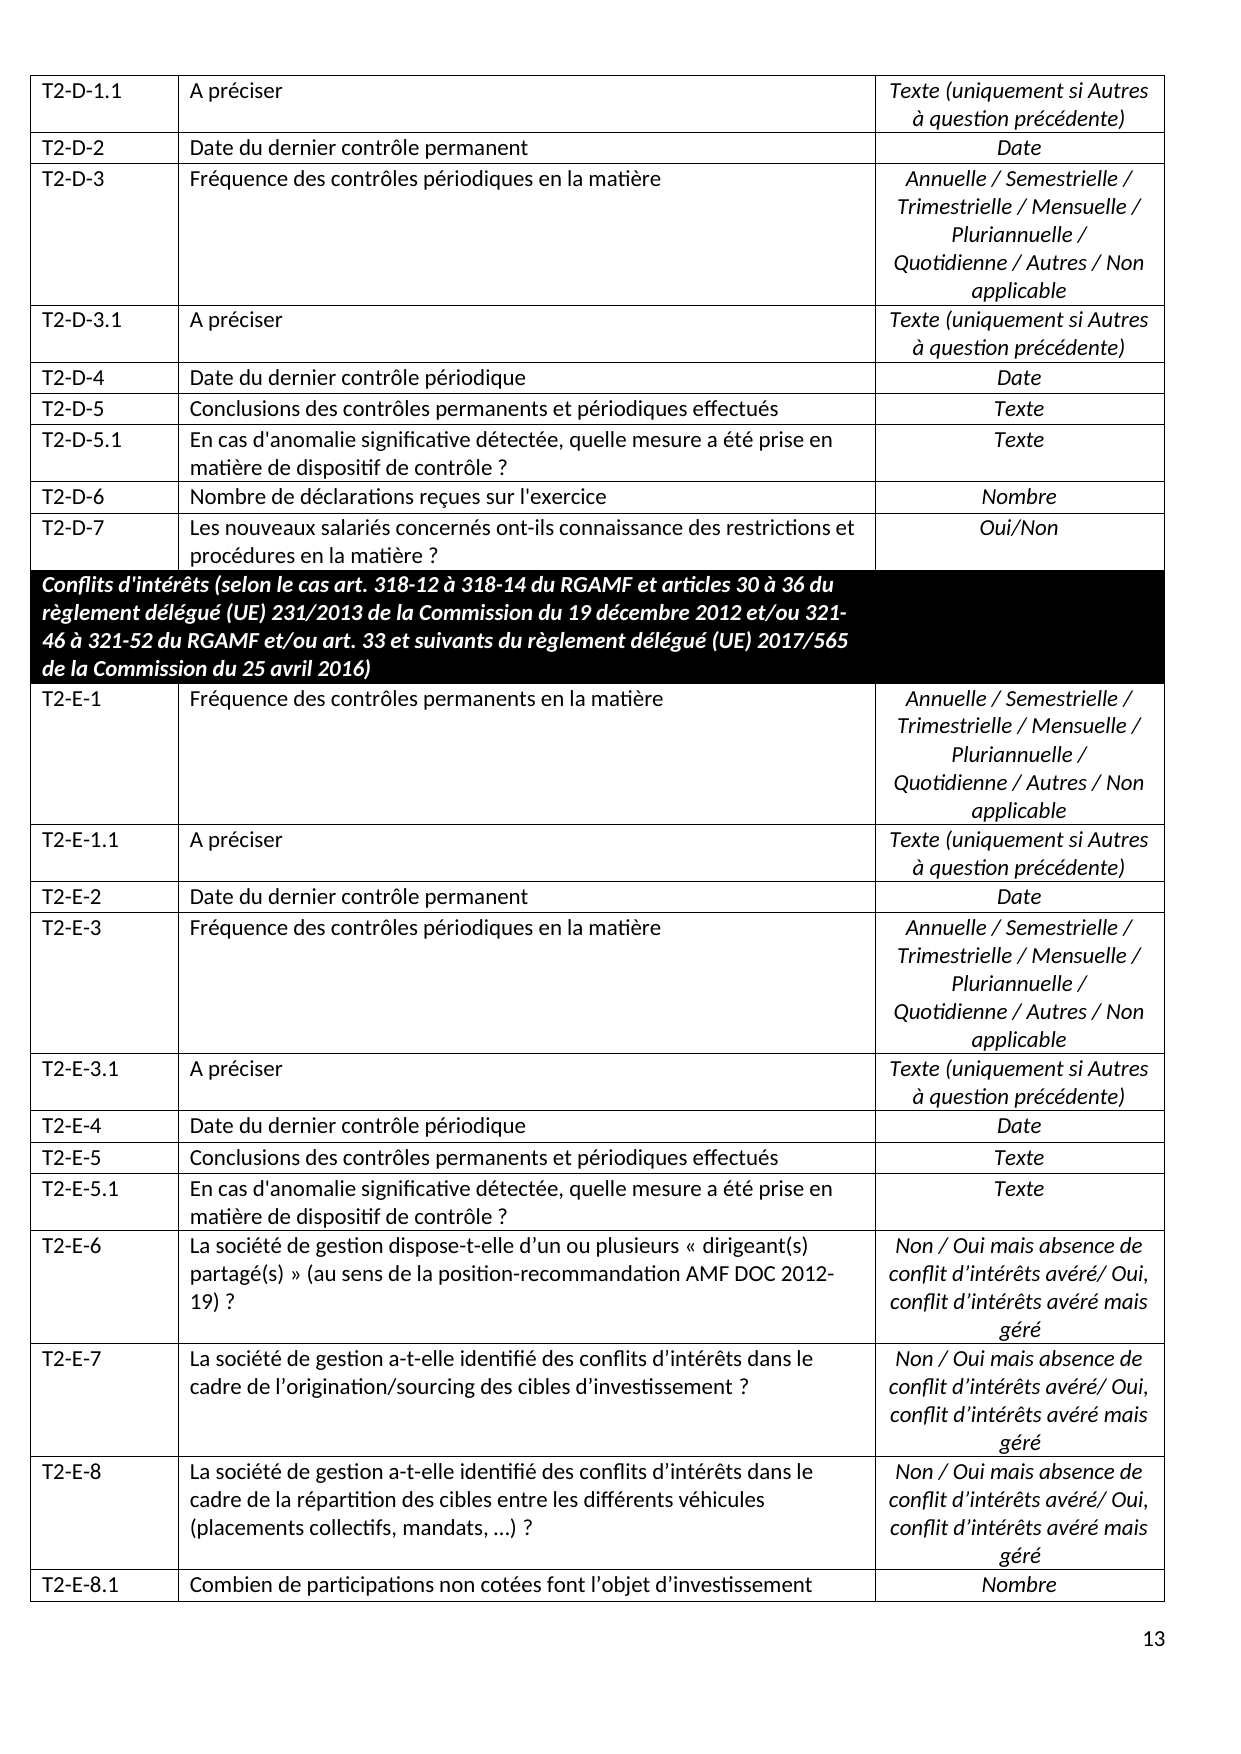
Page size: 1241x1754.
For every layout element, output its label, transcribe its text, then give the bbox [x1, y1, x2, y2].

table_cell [876, 164, 1164, 304]
table_cell T2-E-8 [31, 1457, 178, 1569]
table_cell T2-D-6 [31, 482, 178, 512]
table_cell Conclusions des contrôles permanents et périodiques effectués [179, 1143, 875, 1173]
table_cell Annuelle / Semestrielle / Trimestrielle / Mensuelle / Pluriannuelle / Quotidienne / Autres / Non applicable [876, 913, 1164, 1053]
table_cell Texte (uniquement si Autres à question précédente) [876, 306, 1164, 362]
table_cell La société de gestion a-t-elle identifié des conflits d’intérêts dans le cadre de la répartition des cibles entre les différents véhicules (placements collectifs, mandats, …) ? [179, 1457, 875, 1569]
table_cell Nombre [876, 1570, 1164, 1601]
table_cell Date [876, 882, 1164, 912]
table_cell Non / Oui mais absence de conflit d’intérêts avéré/ Oui, conflit d’intérêts avéré mais géré [876, 1344, 1164, 1456]
table_cell Nombre de déclarations reçues sur l'exercice [179, 482, 875, 512]
table_cell T2-E-1 [31, 684, 178, 824]
table_cell T2-D-1.1 [31, 76, 178, 132]
table_cell Fréquence des contrôles permanents en la matière [179, 684, 875, 824]
table_cell T2-D-2 [31, 133, 178, 163]
table_cell T2-E-7 [31, 1344, 178, 1456]
table_cell A préciser [179, 76, 875, 132]
table_cell T2-E-5.1 [31, 1174, 178, 1230]
table_cell T2-E-8.1 [31, 1570, 178, 1601]
table_cell En cas d'anomalie significative détectée, quelle mesure a été prise en matière de dispositif de contrôle ? [179, 1174, 875, 1230]
table_cell T2-D-4 [31, 363, 178, 393]
table_cell Conclusions des contrôles permanents et périodiques effectués [179, 394, 875, 424]
table_cell T2-D-3 [31, 164, 178, 304]
table_cell T2-D-5 [31, 394, 178, 424]
table_cell Texte (uniquement si Autres à question précédente) [876, 825, 1164, 881]
table_cell Date du dernier contrôle périodique [179, 1111, 875, 1142]
table_cell A préciser [179, 825, 875, 881]
table_cell A préciser [179, 306, 875, 362]
table_cell La société de gestion dispose-t-elle d’un ou plusieurs « dirigeant(s) partagé(s) » (au sens de la position-recommandation AMF DOC 2012-19) ? [179, 1231, 875, 1343]
table_cell Fréquence des contrôles périodiques en la matière [179, 913, 875, 1053]
table_cell Texte (uniquement si Autres à question précédente) [876, 1054, 1164, 1110]
table_cell T2-E-6 [31, 1231, 178, 1343]
table_cell T2-D-7 [31, 514, 178, 569]
table_cell Date [876, 133, 1164, 163]
table_cell Texte (uniquement si Autres à question précédente) [876, 76, 1164, 132]
table_cell Texte [876, 1143, 1164, 1173]
table_cell T2-E-4 [31, 1111, 178, 1142]
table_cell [179, 1570, 875, 1601]
table_cell T2-E-3 [31, 913, 178, 1053]
table_cell T2-D-5.1 [31, 425, 178, 481]
table_cell Les nouveaux salariés concernés ont-ils connaissance des restrictions et procédures en la matière ? [179, 514, 875, 569]
table_cell Date [876, 363, 1164, 393]
table_cell Texte [876, 394, 1164, 424]
table_cell T2-E-5 [31, 1143, 178, 1173]
table_cell Date du dernier contrôle permanent [179, 882, 875, 912]
table_cell Non / Oui mais absence de conflit d’intérêts avéré/ Oui, conflit d’intérêts avéré mais géré [876, 1457, 1164, 1569]
table_cell Nombre [876, 482, 1164, 512]
table_cell Date du dernier contrôle permanent [179, 133, 875, 163]
table_cell T2-E-3.1 [31, 1054, 178, 1110]
table_cell A préciser [179, 1054, 875, 1110]
table_cell T2-E-2 [31, 882, 178, 912]
table_cell Conflits d'intérêts (selon le cas art. 318-12 à 318-14 du RGAMF et articles 30 à 36 du règlement délégué (UE) 231/2013 de la Commission du 19 décembre 2012 et/ou 321-46 à 321-52 du RGAMF et/ou art. 33 et suivants du règlement délégué (UE) 2017/565 de la Commission du 25 avril 2016) [31, 571, 875, 683]
table_cell Date du dernier contrôle périodique [179, 363, 875, 393]
table_cell Texte [876, 425, 1164, 481]
table_cell Annuelle / Semestrielle / Trimestrielle / Mensuelle / Pluriannuelle / Quotidienne / Autres / Non applicable [876, 684, 1164, 824]
table_cell Oui/Non [876, 514, 1164, 569]
table_cell En cas d'anomalie significative détectée, quelle mesure a été prise en matière de dispositif de contrôle ? [179, 425, 875, 481]
table_cell La société de gestion a-t-elle identifié des conflits d’intérêts dans le cadre de l’origination/sourcing des cibles d’investissement ? [179, 1344, 875, 1456]
table_cell T2-E-1.1 [31, 825, 178, 881]
table_cell Non / Oui mais absence de conflit d’intérêts avéré/ Oui, conflit d’intérêts avéré mais géré [876, 1231, 1164, 1343]
table_cell Texte [876, 1174, 1164, 1230]
table_cell T2-D-3.1 [31, 306, 178, 362]
table_cell Fréquence des contrôles périodiques en la matière [179, 164, 875, 304]
table_cell [876, 571, 1164, 683]
table_cell Date [876, 1111, 1164, 1142]
